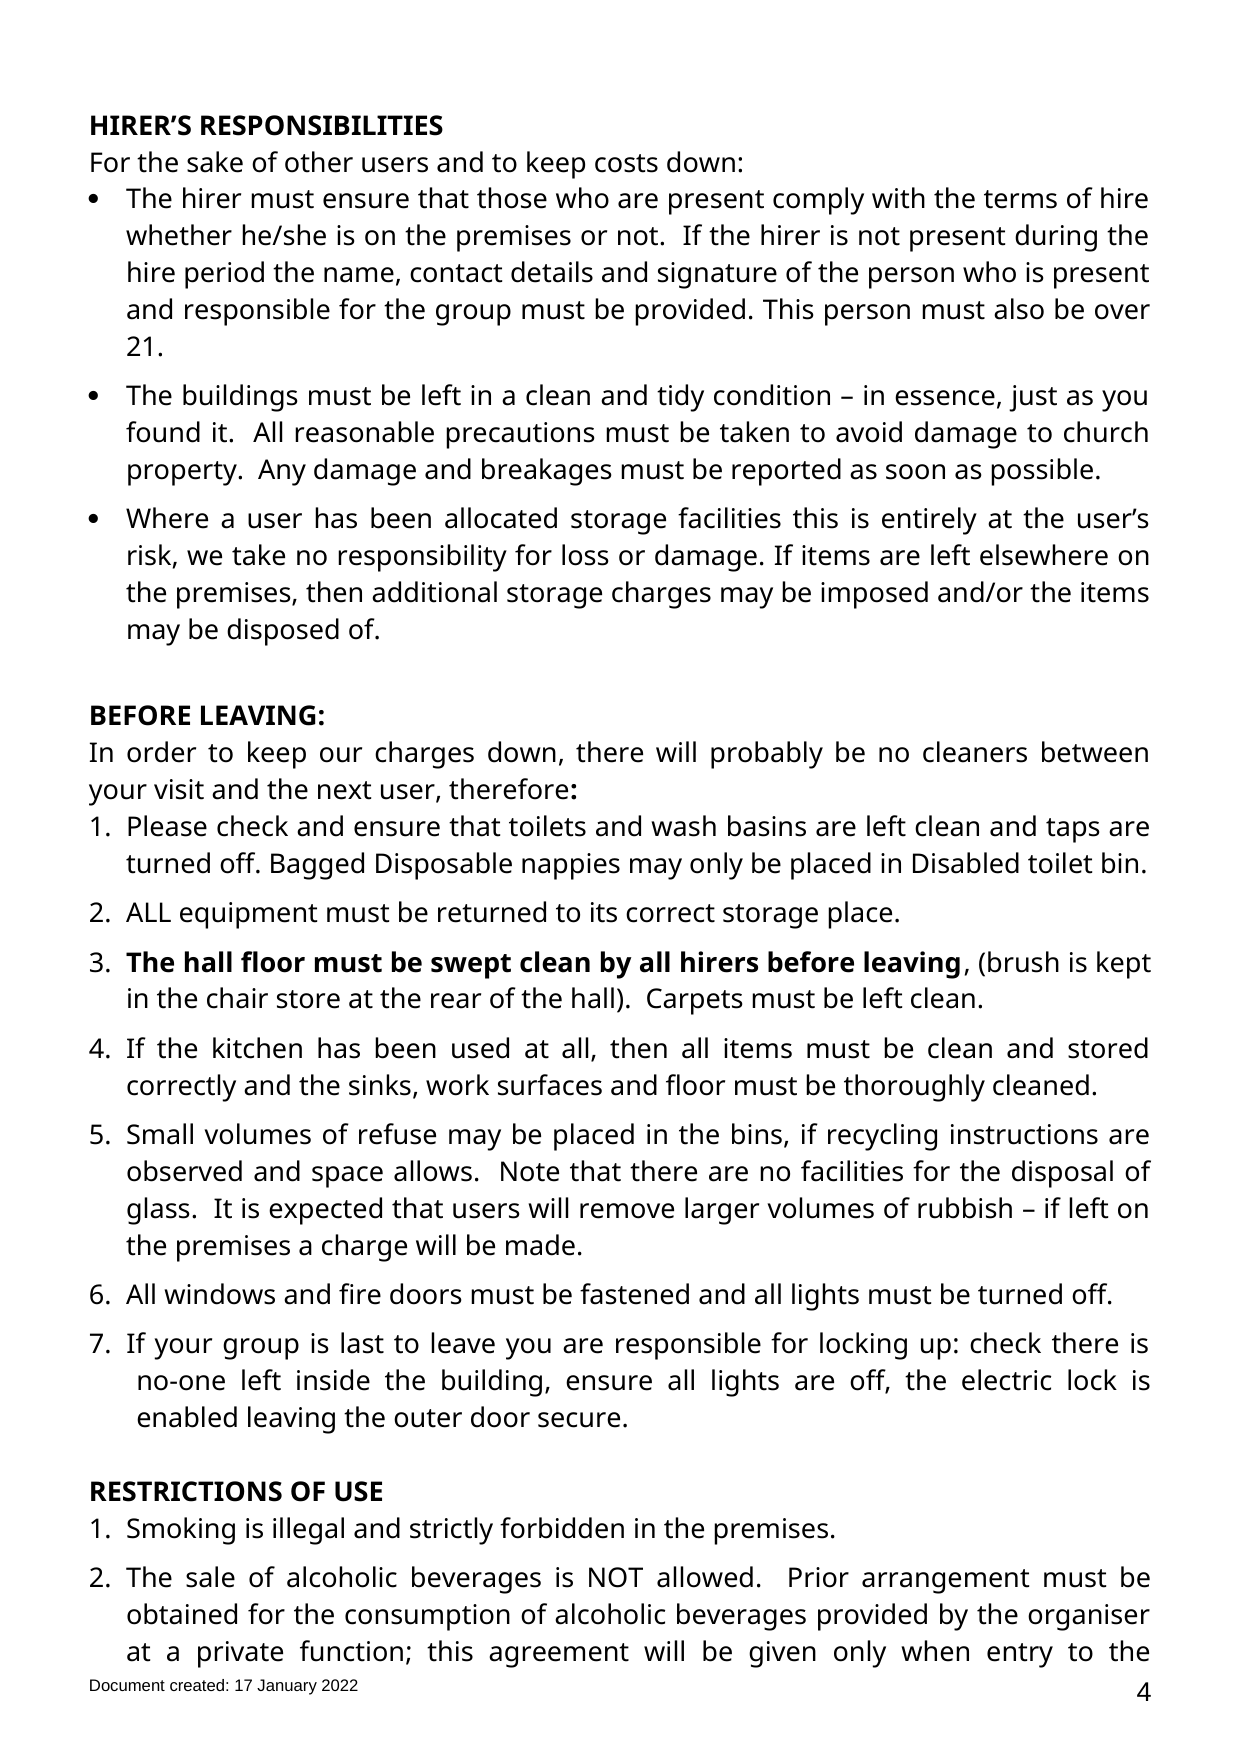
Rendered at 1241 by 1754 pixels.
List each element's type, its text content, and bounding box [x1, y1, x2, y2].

text BEFORE LEAVING: [89, 697, 1152, 734]
list Small volumes of refuse may be placed in the bins, if recycling instructions are observed and space allows. Note that there are no facilities for the disposal of glass. It is expected that users will remove larger volumes of rubbish – if left on the premises a charge will be made. [89, 1116, 1152, 1263]
list Smoking is illegal and strictly forbidden in the premises. [89, 1509, 1152, 1546]
list If your group is last to leave you are responsible for locking up: check there is no-one left inside the building, ensure all lights are off, the electric lock is enabled leaving the outer door secure. [89, 1325, 1152, 1436]
list ALL equipment must be returned to its correct storage place. [89, 894, 1152, 931]
text For the sake of other users and to keep costs down: [89, 143, 1152, 180]
text In order to keep our charges down, there will probably be no cleaners between your visit and the next user, therefore: [89, 734, 1152, 807]
list Please check and ensure that toilets and wash basins are left clean and taps are turned off. Bagged Disposable nappies may only be placed in Disabled toilet bin. [89, 807, 1152, 881]
text RESTRICTIONS OF USE [89, 1472, 1152, 1509]
list All windows and fire doors must be fastened and all lights must be turned off. [89, 1276, 1152, 1312]
list If the kitchen has been used at all, then all items must be clean and stored correctly and the sinks, work surfaces and floor must be thoroughly cleaned. [89, 1029, 1152, 1103]
list The hall floor must be swept clean by all hirers before leaving, (brush is kept in the chair store at the rear of the hall). Carpets must be left clean. [89, 943, 1152, 1017]
list The buildings must be left in a clean and tidy condition – in essence, just as you found it. All reasonable precautions must be taken to avoid damage to church property. Any damage and breakages must be reported as soon as possible. [89, 377, 1152, 487]
text HIRER’S RESPONSIBILITIES [89, 106, 1152, 143]
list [89, 1559, 1152, 1669]
list Where a user has been allocated storage facilities this is entirely at the user’s risk, we take no responsibility for loss or damage. If items are left elsewhere on the premises, then additional storage charges may be imposed and/or the items may be disposed of. [89, 500, 1152, 647]
list The hirer must ensure that those who are present comply with the terms of hire whether he/she is on the premises or not. If the hirer is not present during the hire period the name, contact details and signature of the person who is present and responsible for the group must be provided. This person must also be over 21. [89, 180, 1152, 364]
